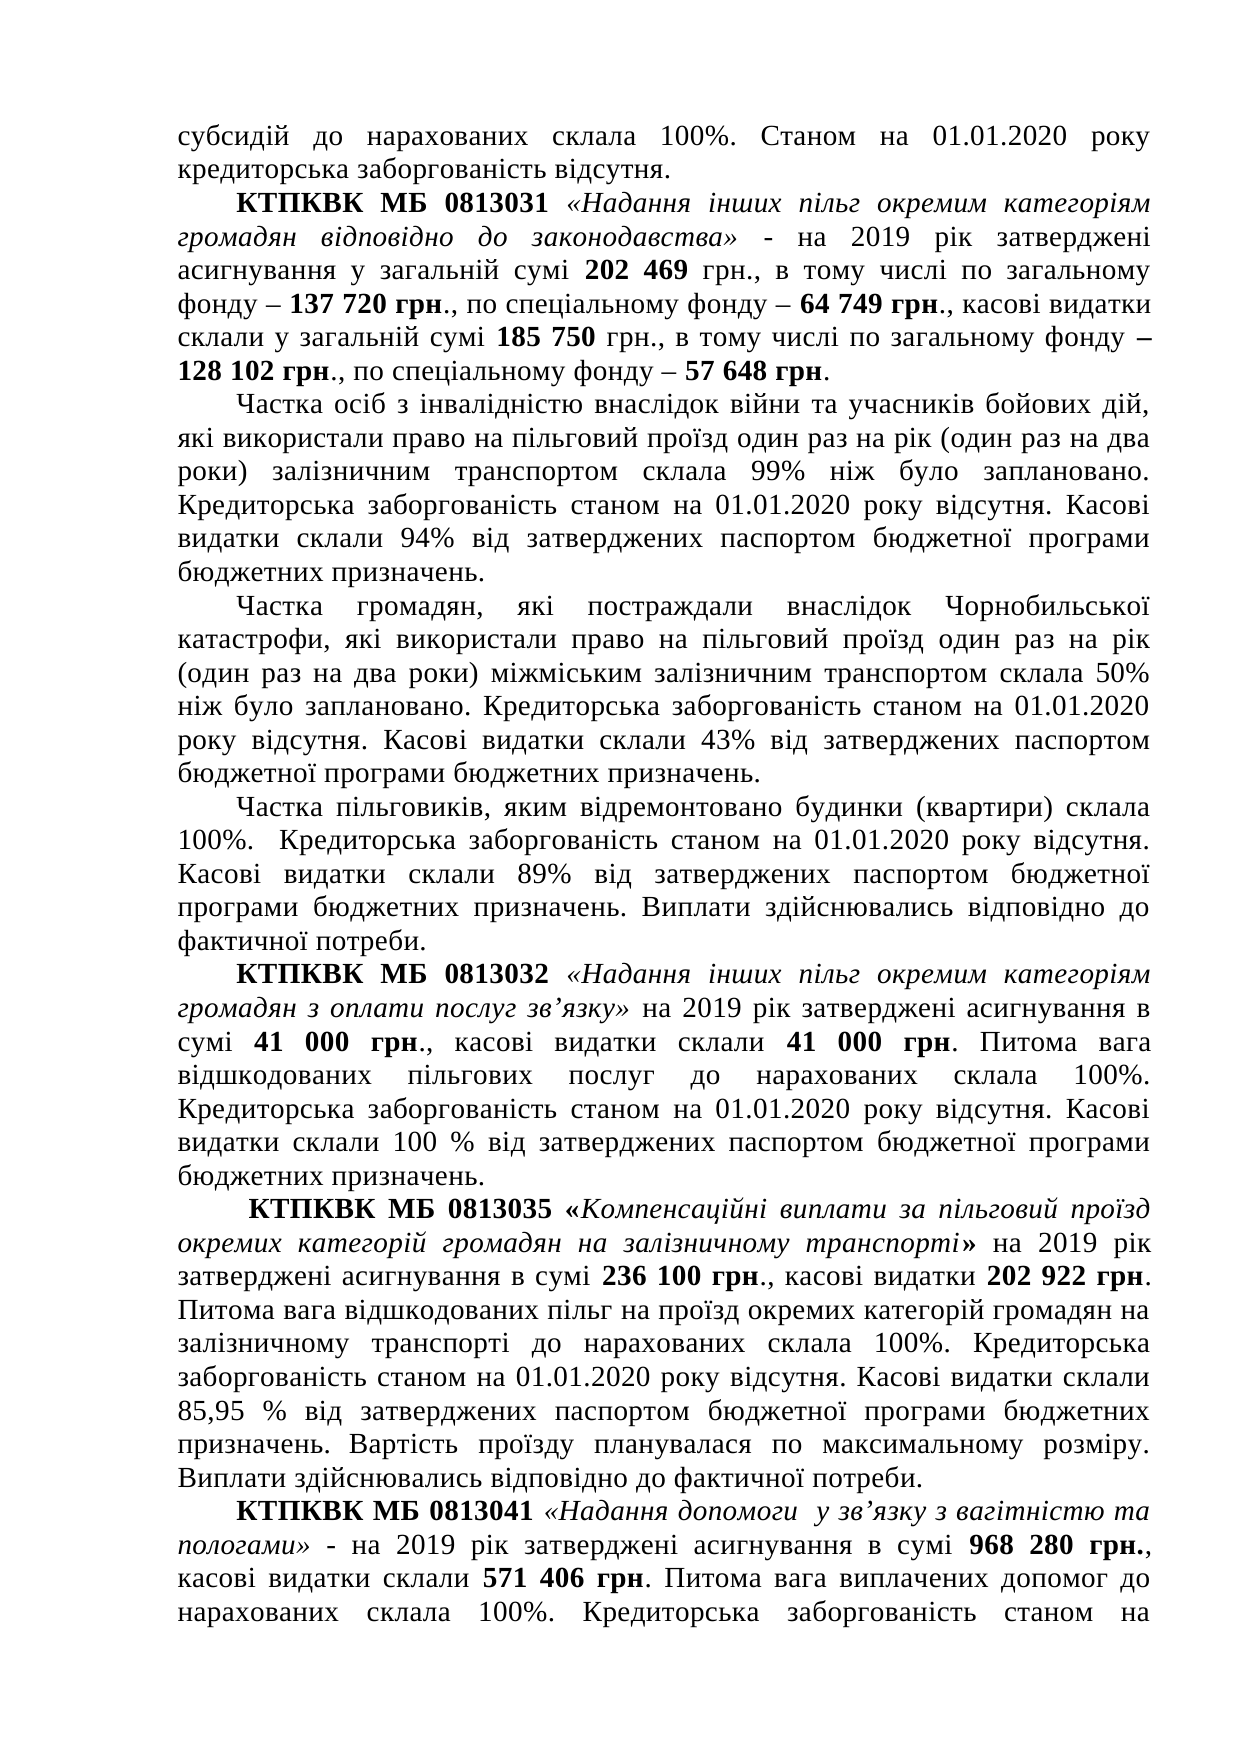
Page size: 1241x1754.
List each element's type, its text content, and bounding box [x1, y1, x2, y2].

text КТПКВК МБ 0813035 «Компенсаційні виплати за пільговий проїзд окремих категорій громадян на залізничному транспорті» на 2019 рік затверджені асигнування в сумі 236 100 грн., касові видатки 202 922 грн. Питома вага відшкодованих пільг на проїзд окремих категорій громадян на залізничному транспорті до нарахованих склала 100%. Кредиторська заборгованість станом на 01.01.2020 року відсутня. Касові видатки склали 85,95 % від затверджених паспортом бюджетної програми бюджетних призначень. Вартість проїзду планувалася по максимальному розміру. Виплати здійснювались відповідно до фактичної потреби. [177, 1191, 1152, 1493]
text КТПКВК МБ 0813032 «Надання інших пільг окремим категоріям громадян з оплати послуг зв’язку» на 2019 рік затверджені асигнування в сумі 41 000 грн., касові видатки склали 41 000 грн. Питома вага відшкодованих пільгових послуг до нарахованих склала 100%. Кредиторська заборгованість станом на 01.01.2020 року відсутня. Касові видатки склали 100 % від затверджених паспортом бюджетної програми бюджетних призначень. [177, 957, 1152, 1191]
text Частка пільговиків, яким відремонтовано будинки (квартири) склала 100%. Кредиторська заборгованість станом на 01.01.2020 року відсутня. Касові видатки склали 89% від затверджених паспортом бюджетної програми бюджетних призначень. Виплати здійснювались відповідно до фактичної потреби. [177, 789, 1152, 957]
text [177, 1493, 1152, 1627]
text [177, 118, 1152, 185]
text КТПКВК МБ 0813031 «Надання інших пільг окремим категоріям громадян відповідно до законодавства» - на 2019 рік затверджені асигнування у загальній сумі 202 469 грн., в тому числі по загальному фонду – 137 720 грн., по спеціальному фонду – 64 749 грн., касові видатки склали у загальній сумі 185 750 грн., в тому числі по загальному фонду – 128 102 грн., по спеціальному фонду – 57 648 грн. [177, 185, 1152, 386]
text Частка громадян, які постраждали внаслідок Чорнобильської катастрофи, які використали право на пільговий проїзд один раз на рік (один раз на два роки) міжміським залізничним транспортом склала 50% ніж було заплановано. Кредиторська заборгованість станом на 01.01.2020 року відсутня. Касові видатки склали 43% від затверджених паспортом бюджетної програми бюджетних призначень. [177, 588, 1152, 789]
text Частка осіб з інвалідністю внаслідок війни та учасників бойових дій, які використали право на пільговий проїзд один раз на рік (один раз на два роки) залізничним транспортом склала 99% ніж було заплановано. Кредиторська заборгованість станом на 01.01.2020 року відсутня. Касові видатки склали 94% від затверджених паспортом бюджетної програми бюджетних призначень. [177, 386, 1152, 588]
